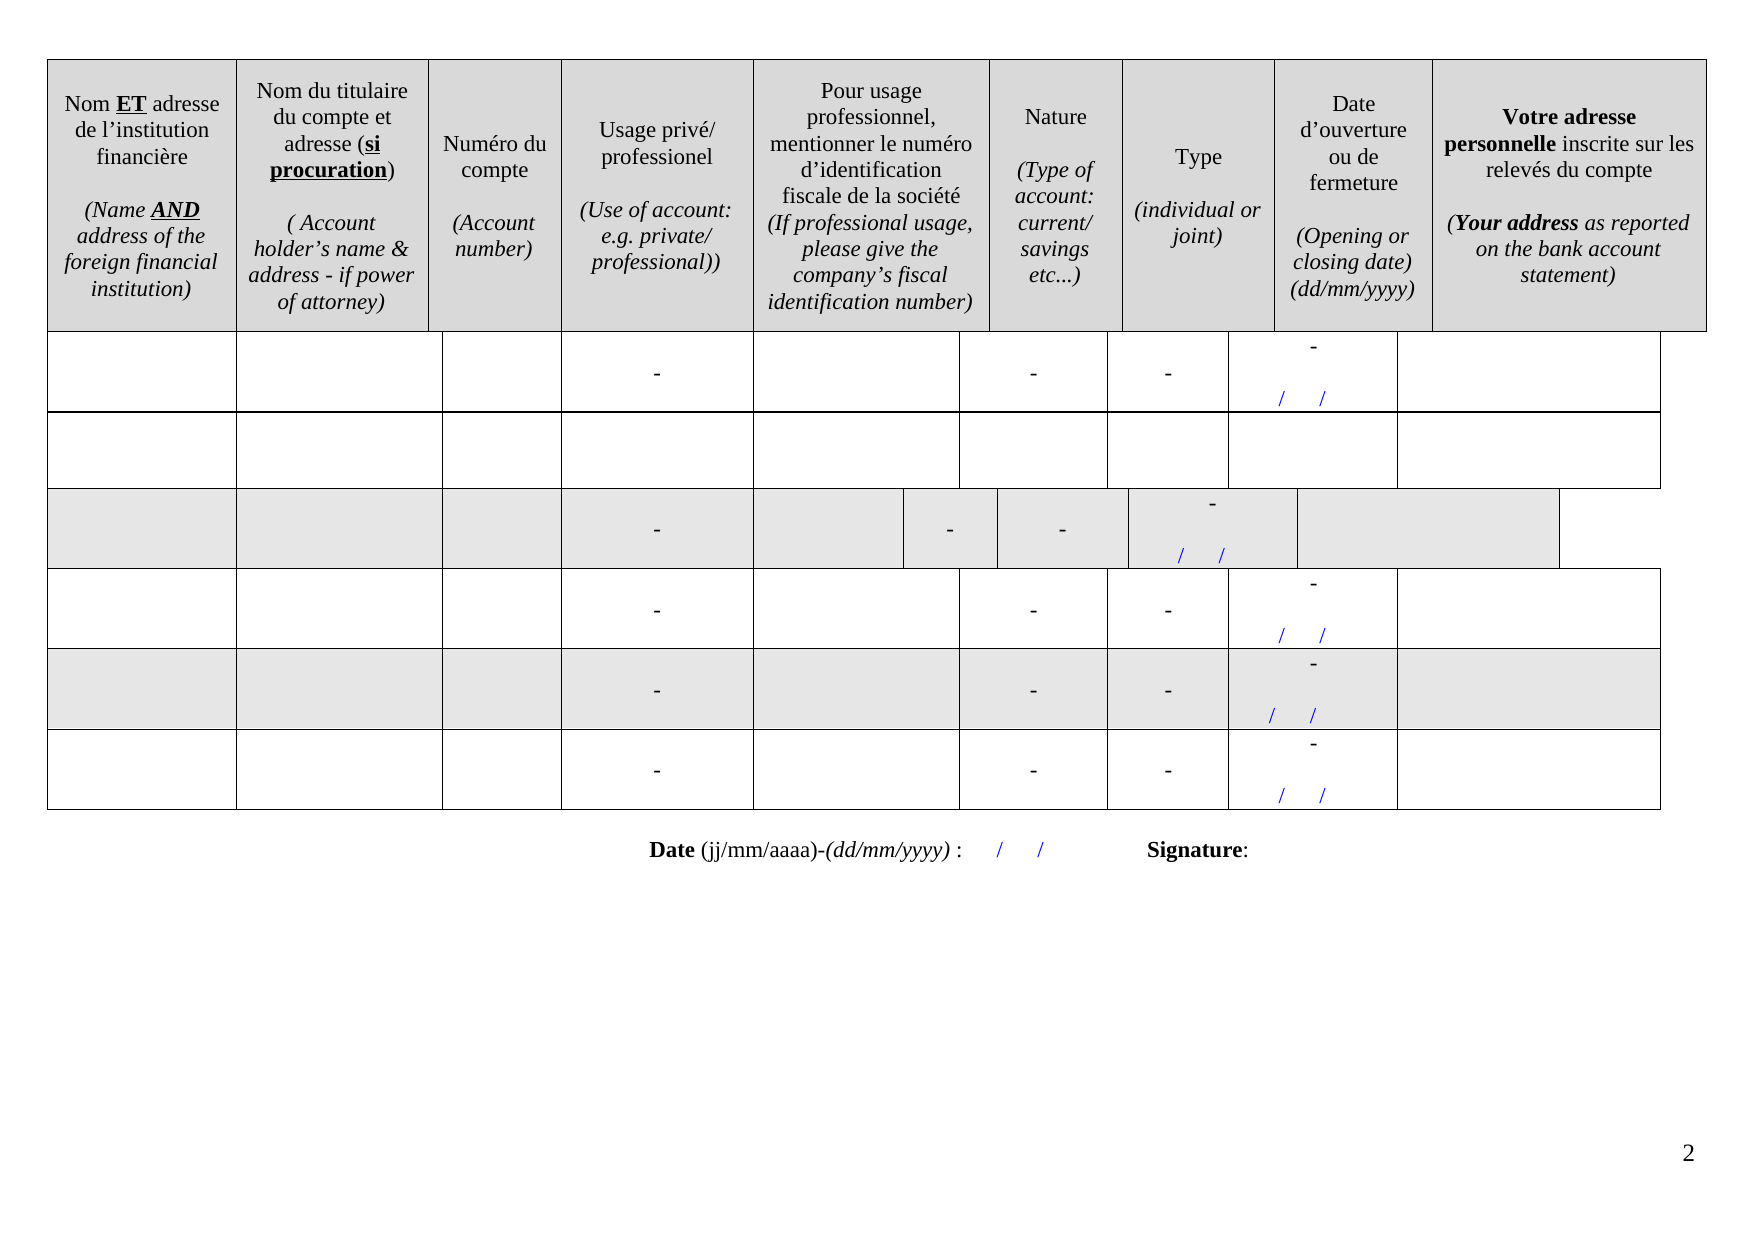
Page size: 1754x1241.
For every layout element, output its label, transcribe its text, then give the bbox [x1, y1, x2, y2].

table_cell [1298, 489, 1559, 568]
table_cell [443, 489, 561, 568]
table_cell [998, 489, 1128, 568]
table_cell [48, 569, 236, 648]
table_cell [562, 489, 753, 568]
table_header Usage privé/ professionel (Use of account: e.g. private/ professional)) [562, 60, 753, 331]
table_cell [904, 489, 997, 568]
table_header Nom du titulaire du compte et adresse (si procuration) ( Account holder’s name & address - if power of attorney) [237, 60, 428, 331]
table_header Votre adresse personnelle inscrite sur les relevés du compte (Your address as reported on the bank account statement) [1433, 60, 1706, 331]
table_cell [960, 730, 1107, 808]
table_cell [1398, 730, 1660, 808]
table_cell [562, 332, 753, 411]
table_cell [960, 569, 1107, 648]
table_cell [1108, 569, 1228, 648]
table_cell [443, 649, 561, 728]
table_cell / / [1129, 489, 1297, 568]
table_cell / / [1229, 569, 1397, 648]
table_cell / / [1229, 649, 1397, 728]
table_cell [48, 332, 236, 411]
table_cell [1398, 332, 1660, 411]
table_cell [48, 730, 236, 808]
table_cell / / [1229, 332, 1397, 411]
table_cell [48, 489, 236, 568]
table_cell [960, 332, 1107, 411]
table_cell [754, 569, 959, 648]
table_cell [443, 413, 561, 488]
table_cell [443, 332, 561, 411]
table_cell [562, 413, 753, 488]
table_cell [562, 730, 753, 808]
table_cell [1108, 730, 1228, 808]
table_cell [562, 569, 753, 648]
table_cell [754, 332, 959, 411]
table_cell [443, 730, 561, 808]
table_cell [1398, 413, 1660, 488]
table_cell [48, 649, 236, 728]
table_cell [1108, 413, 1228, 488]
table_cell [237, 730, 442, 808]
table_header Date d’ouverture ou de fermeture (Opening or closing date) (dd/mm/yyyy) [1275, 60, 1432, 331]
table_cell [754, 730, 959, 808]
table_cell [1398, 649, 1660, 728]
table_cell / / [1229, 730, 1397, 808]
table_cell [237, 413, 442, 488]
table_cell [754, 649, 959, 728]
table_cell [443, 569, 561, 648]
table_cell [562, 649, 753, 728]
table_header Type (individual or joint) [1123, 60, 1274, 331]
table_cell [237, 649, 442, 728]
table_cell [48, 413, 236, 488]
table_cell [960, 413, 1107, 488]
table_cell [1108, 649, 1228, 728]
table_cell [1398, 569, 1660, 648]
table_cell [754, 489, 903, 568]
table_header Numéro du compte (Account number) [429, 60, 561, 331]
table_cell [960, 649, 1107, 728]
table_cell [754, 413, 959, 488]
table_cell [237, 569, 442, 648]
table_cell [237, 332, 442, 411]
table_header Pour usage professionnel, mentionner le numéro d’identification fiscale de la société (If professional usage, please give the company’s fiscal identification number) [754, 60, 989, 331]
table_cell [1229, 413, 1397, 488]
table_header Nature (Type of account: current/ savings etc...) [990, 60, 1122, 331]
table_cell [1108, 332, 1228, 411]
table_cell [237, 489, 442, 568]
table_header Nom ET adresse de l’institution financière (Name AND address of the foreign financial institution) [48, 60, 236, 331]
text Date (jj/mm/aaaa)-(dd/mm/yyyy) : / / Signature: [649, 836, 1695, 862]
